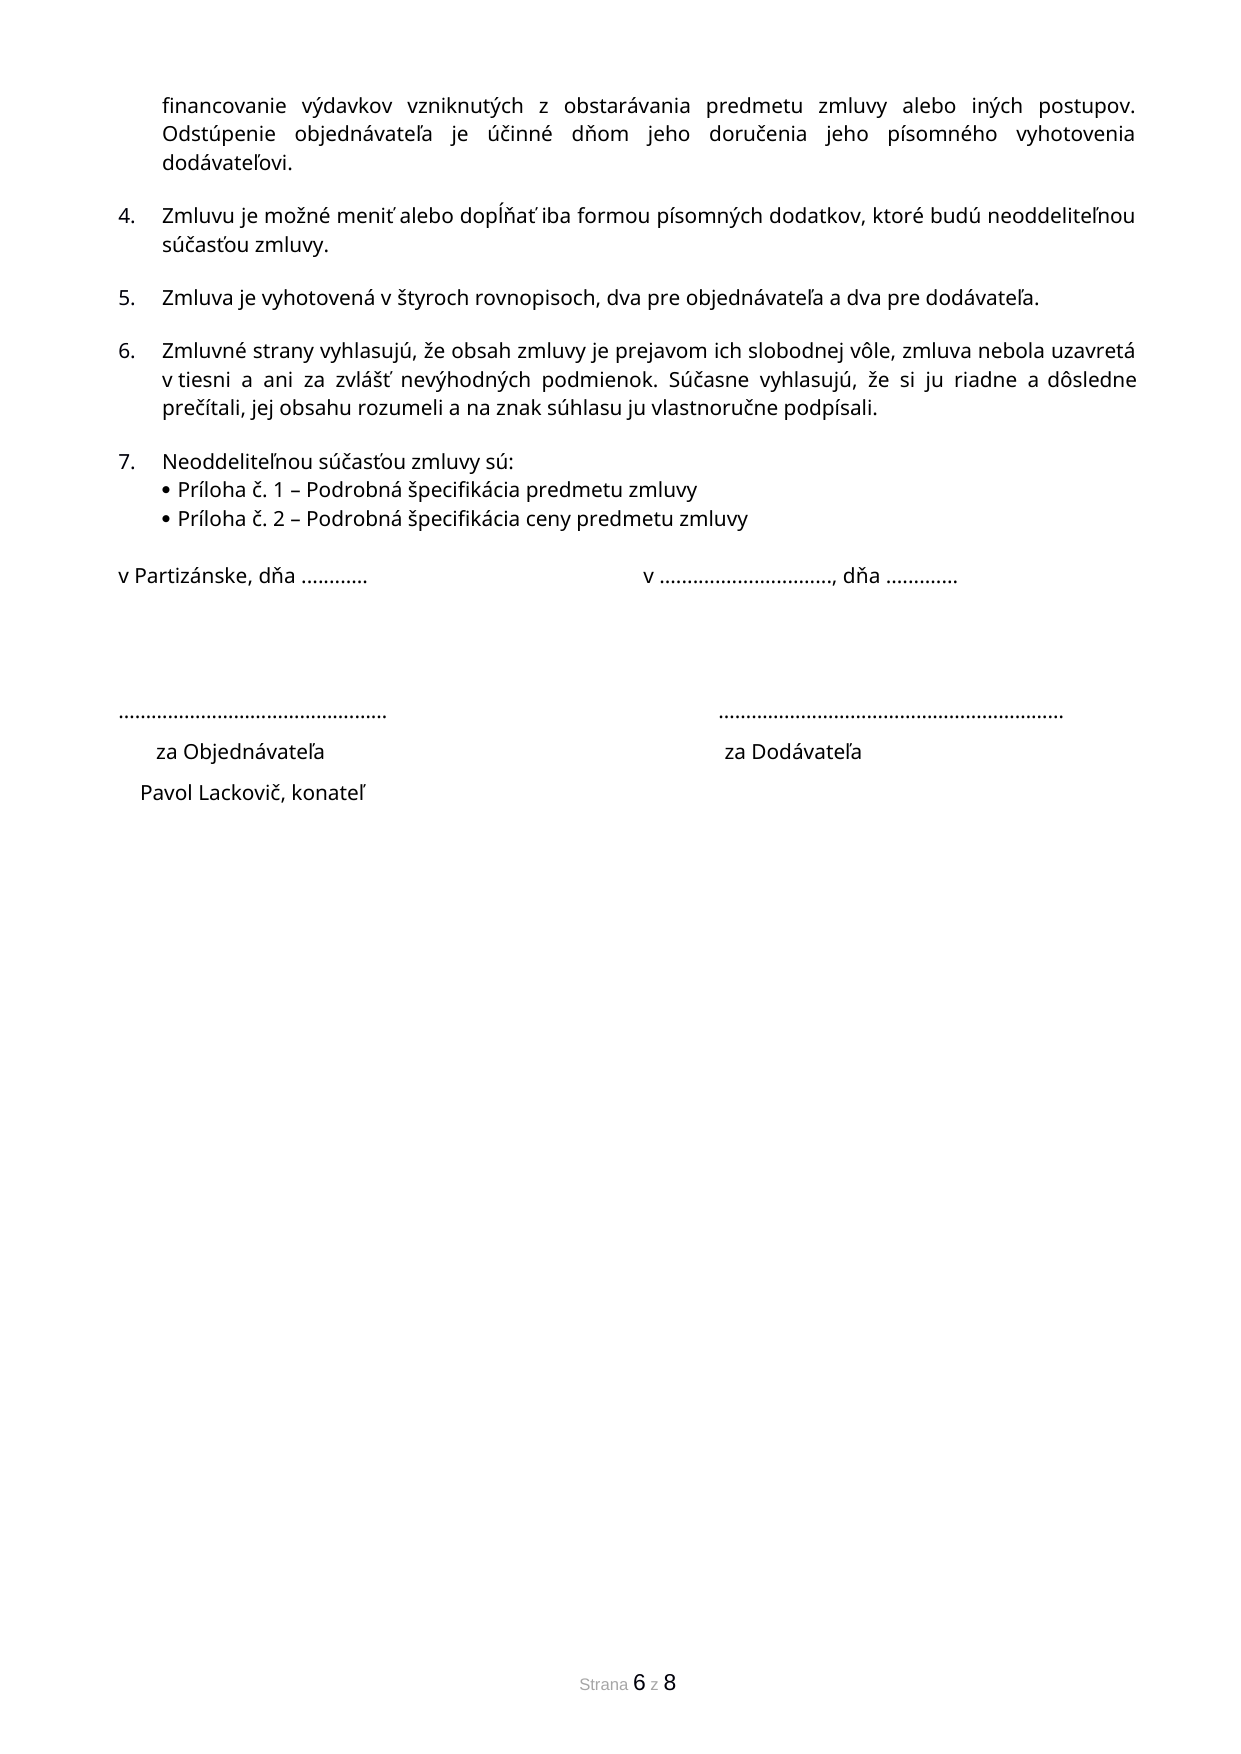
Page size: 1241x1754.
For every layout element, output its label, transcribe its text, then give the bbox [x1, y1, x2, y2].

text za Objednávateľa za Dodávateľa [118, 737, 1129, 766]
list Neoddeliteľnou súčasťou zmluvy sú: [118, 447, 1137, 475]
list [118, 91, 1137, 176]
text …………………………………….…… ……………………………………………………… [118, 696, 1129, 725]
list Príloha č. 1 – Podrobná špecifikácia predmetu zmluvy [162, 475, 1137, 504]
text v Partizánske, dňa ............ v ..............................., dňa ............. [118, 561, 1137, 589]
text Pavol Lackovič, konateľ [118, 778, 1129, 807]
list Zmluvné strany vyhlasujú, že obsah zmluvy je prejavom ich slobodnej vôle, zmluva nebola uzavretá v tiesni a ani za zvlášť nevýhodných podmienok. Súčasne vyhlasujú, že si ju riadne a dôsledne prečítali, jej obsahu rozumeli a na znak súhlasu ju vlastnoručne podpísali. [118, 337, 1137, 422]
list Príloha č. 2 – Podrobná špecifikácia ceny predmetu zmluvy [162, 504, 1137, 532]
list Zmluva je vyhotovená v štyroch rovnopisoch, dva pre objednávateľa a dva pre dodávateľa. [118, 283, 1137, 312]
list Zmluvu je možné meniť alebo dopĺňať iba formou písomných dodatkov, ktoré budú neoddeliteľnou súčasťou zmluvy. [118, 201, 1137, 258]
